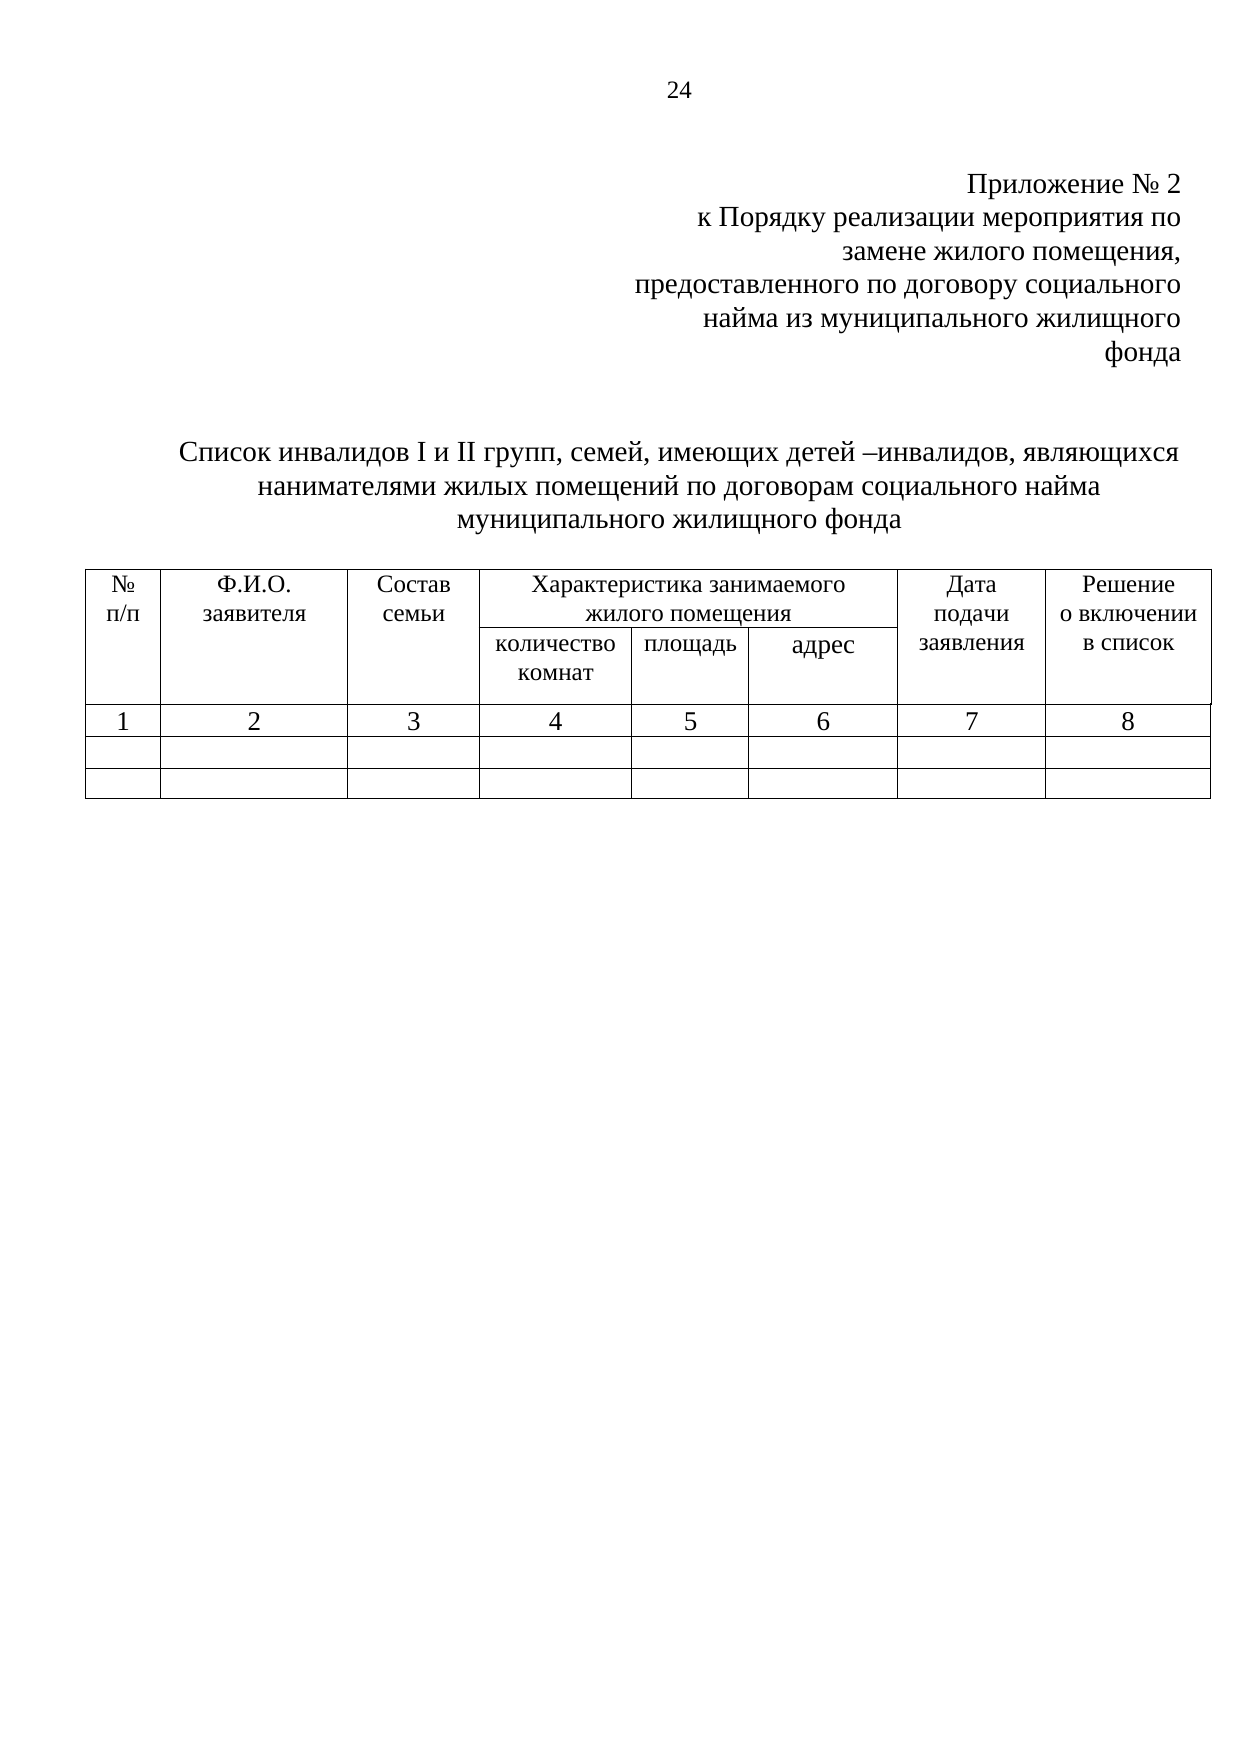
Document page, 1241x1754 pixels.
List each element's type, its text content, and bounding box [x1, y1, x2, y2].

table_cell 1 [86, 705, 160, 736]
table_cell 2 [161, 705, 347, 736]
table_cell [632, 737, 748, 768]
table_cell количество комнат [480, 628, 631, 704]
table_cell [86, 769, 160, 798]
table_header Состав семьи [348, 570, 479, 704]
table_header Решение о включении в список [1046, 570, 1211, 704]
table_header Характеристика занимаемого жилого помещения [480, 570, 897, 627]
table_cell [348, 737, 479, 768]
table_cell [898, 769, 1045, 798]
table_cell 4 [480, 705, 631, 736]
text Приложение № 2 [620, 166, 1181, 199]
table_cell адрес [749, 628, 897, 704]
table_cell 5 [632, 705, 748, 736]
table_cell 6 [749, 705, 897, 736]
table_cell 3 [348, 705, 479, 736]
table_cell [749, 769, 897, 798]
table_cell [161, 737, 347, 768]
table_cell [348, 769, 479, 798]
text Список инвалидов I и II групп, семей, имеющих детей –инвалидов, являющихся нанимателями жилых помещений по договорам социального найма муниципального жилищного фонда [177, 434, 1181, 535]
table_cell [1046, 737, 1210, 768]
table_cell [898, 737, 1045, 768]
table_cell [1046, 769, 1210, 798]
table_cell площадь [632, 628, 748, 704]
table_cell 8 [1046, 705, 1210, 736]
table_header № п/п [86, 570, 160, 704]
text к Порядку реализации мероприятия по замене жилого помещения, предоставленного по договору социального найма из муниципального жилищного фонда [620, 199, 1181, 367]
table_header Ф.И.О. заявителя [161, 570, 347, 704]
table_cell [480, 769, 631, 798]
table_cell [86, 737, 160, 768]
table_cell [632, 769, 748, 798]
table_cell [161, 769, 347, 798]
table_cell [480, 737, 631, 768]
table_cell 7 [898, 705, 1045, 736]
table_cell [749, 737, 897, 768]
table_header Дата подачи заявления [898, 570, 1045, 704]
